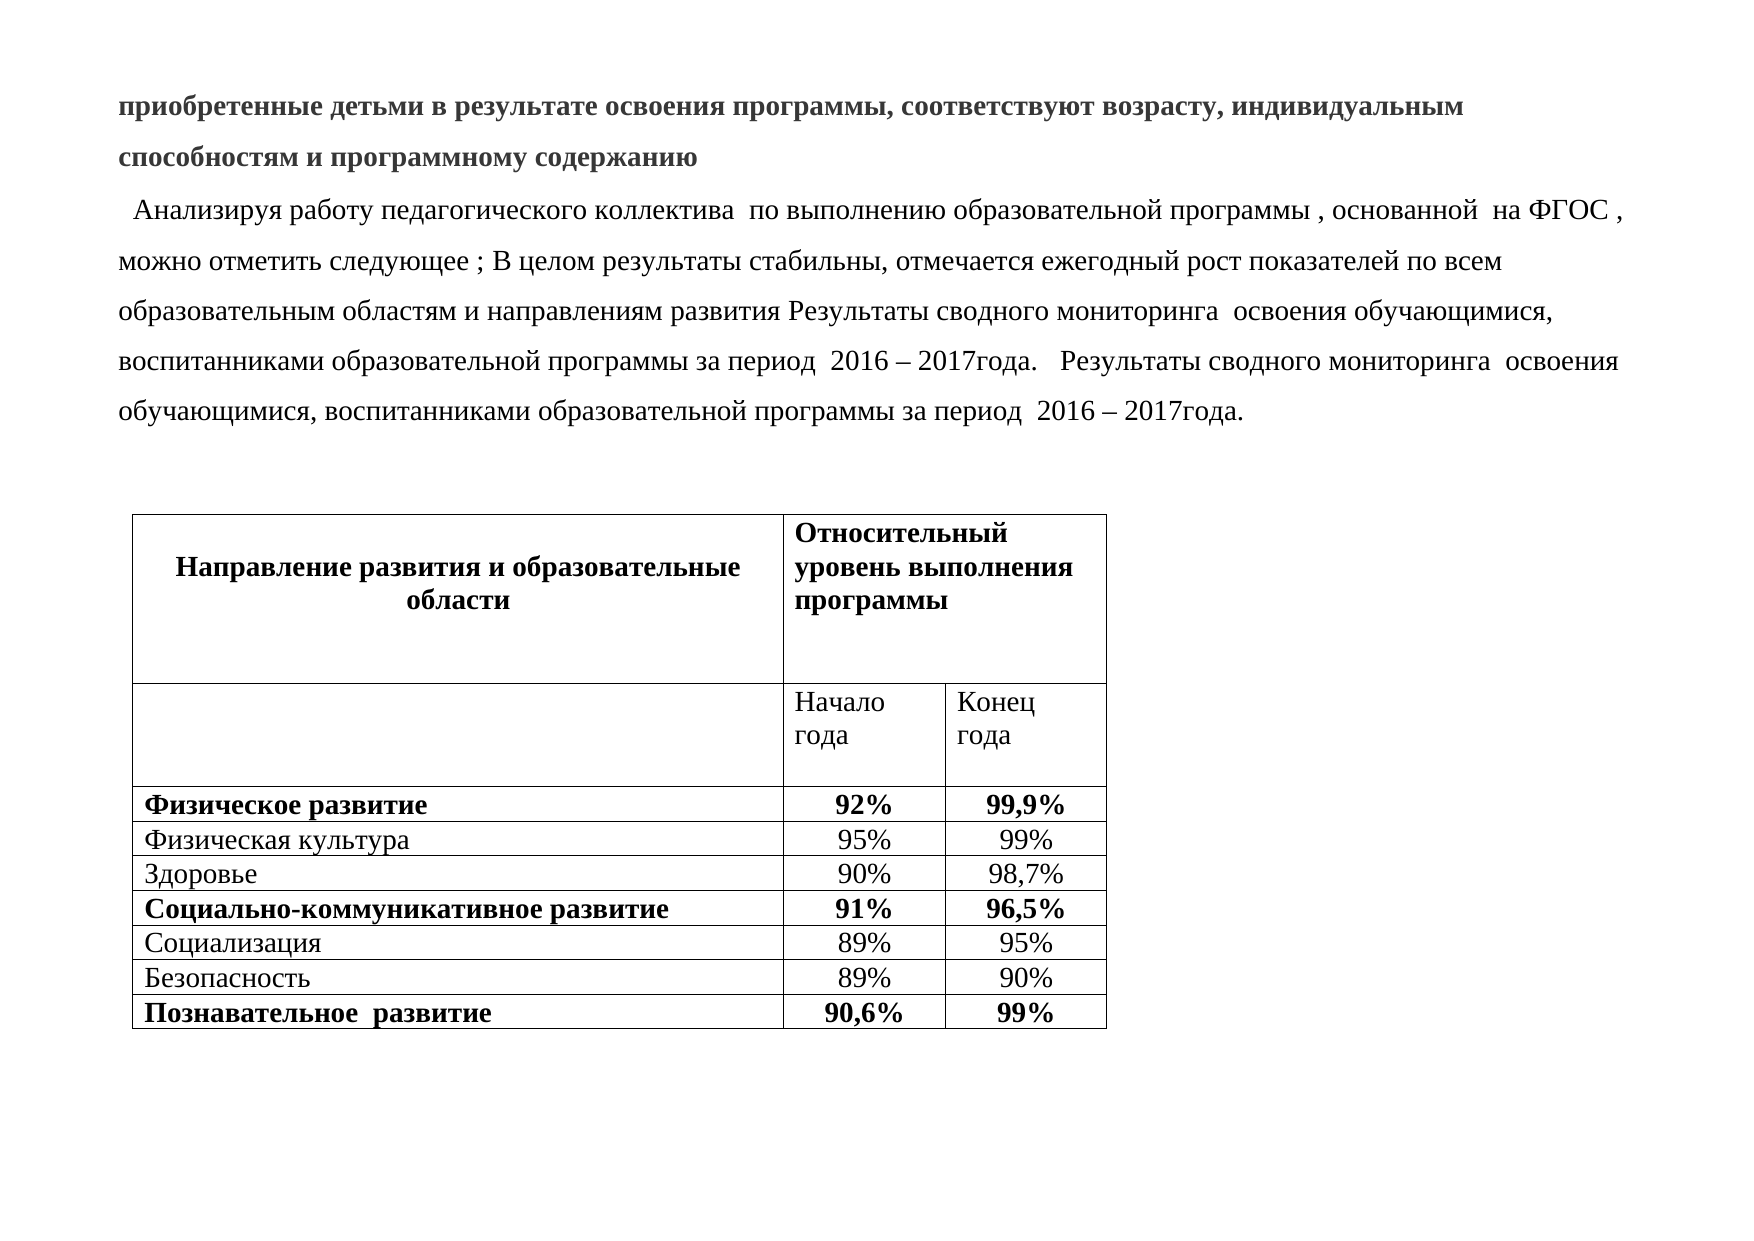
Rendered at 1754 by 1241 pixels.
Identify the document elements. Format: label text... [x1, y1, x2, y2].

table_cell 89% [784, 926, 945, 959]
table_cell 90% [946, 960, 1106, 994]
table_cell Социализация [133, 926, 783, 959]
table_cell Социально-коммуникативное развитие [133, 891, 783, 924]
table_cell Физическое развитие [133, 787, 783, 821]
table_cell 99% [946, 822, 1106, 855]
table_cell 95% [946, 926, 1106, 959]
text Анализируя работу педагогического коллектива по выполнению образовательной программы , основанной на ФГОС , можно отметить следующее ; В целом результаты стабильны, отмечается ежегодный рост показателей по всем образовательным областям и направлениям развития Результаты сводного мониторинга освоения обучающимися, воспитанниками образовательной программы за период 2016 – 2017года. Результаты сводного мониторинга освоения обучающимися, воспитанниками образовательной программы за период 2016 – 2017года. [118, 192, 1636, 427]
table_cell Конец года [946, 684, 1106, 786]
table_cell 98,7% [946, 856, 1106, 890]
table_cell 91% [784, 891, 945, 924]
table_cell 92% [784, 787, 945, 821]
table_cell 99,9% [946, 787, 1106, 821]
table_cell 90% [784, 856, 945, 890]
table_header Направление развития и образовательные области [133, 515, 783, 683]
table_cell Здоровье [133, 856, 783, 890]
table_cell Познавательное развитие [133, 995, 783, 1028]
table_cell 90,6% [784, 995, 945, 1028]
table_cell Начало года [784, 684, 945, 786]
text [118, 88, 1636, 172]
table_cell [133, 684, 783, 786]
table_cell 99% [946, 995, 1106, 1028]
table_cell 89% [784, 960, 945, 994]
table_cell Безопасность [133, 960, 783, 994]
table_header Относительный уровень выполнения программы [784, 515, 1106, 683]
table_cell 96,5% [946, 891, 1106, 924]
table_cell 95% [784, 822, 945, 855]
table_cell Физическая культура [133, 822, 783, 855]
